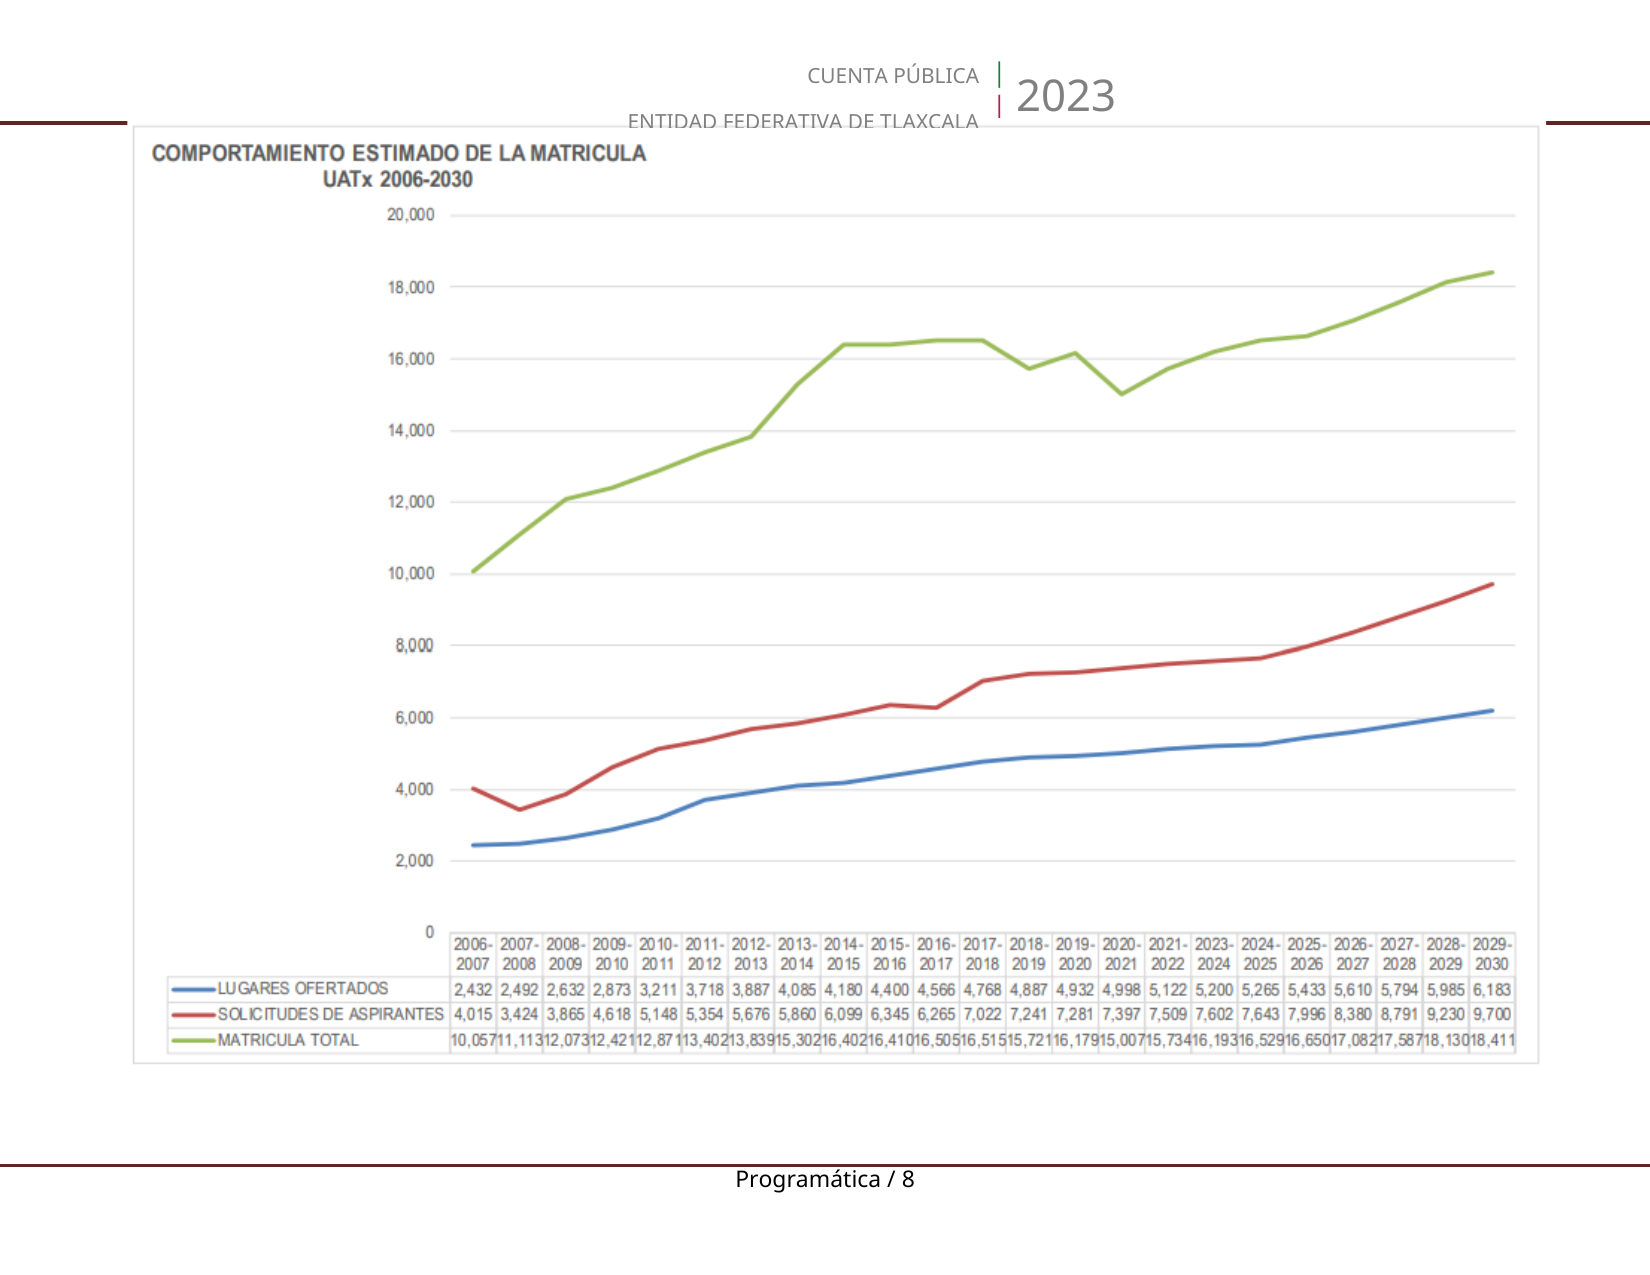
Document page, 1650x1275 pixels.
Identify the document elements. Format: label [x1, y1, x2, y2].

picture [819, 118, 825, 126]
picture [851, 118, 859, 127]
picture [127, 53, 1547, 1065]
picture [706, 118, 714, 127]
picture [749, 118, 757, 127]
picture [677, 118, 685, 127]
